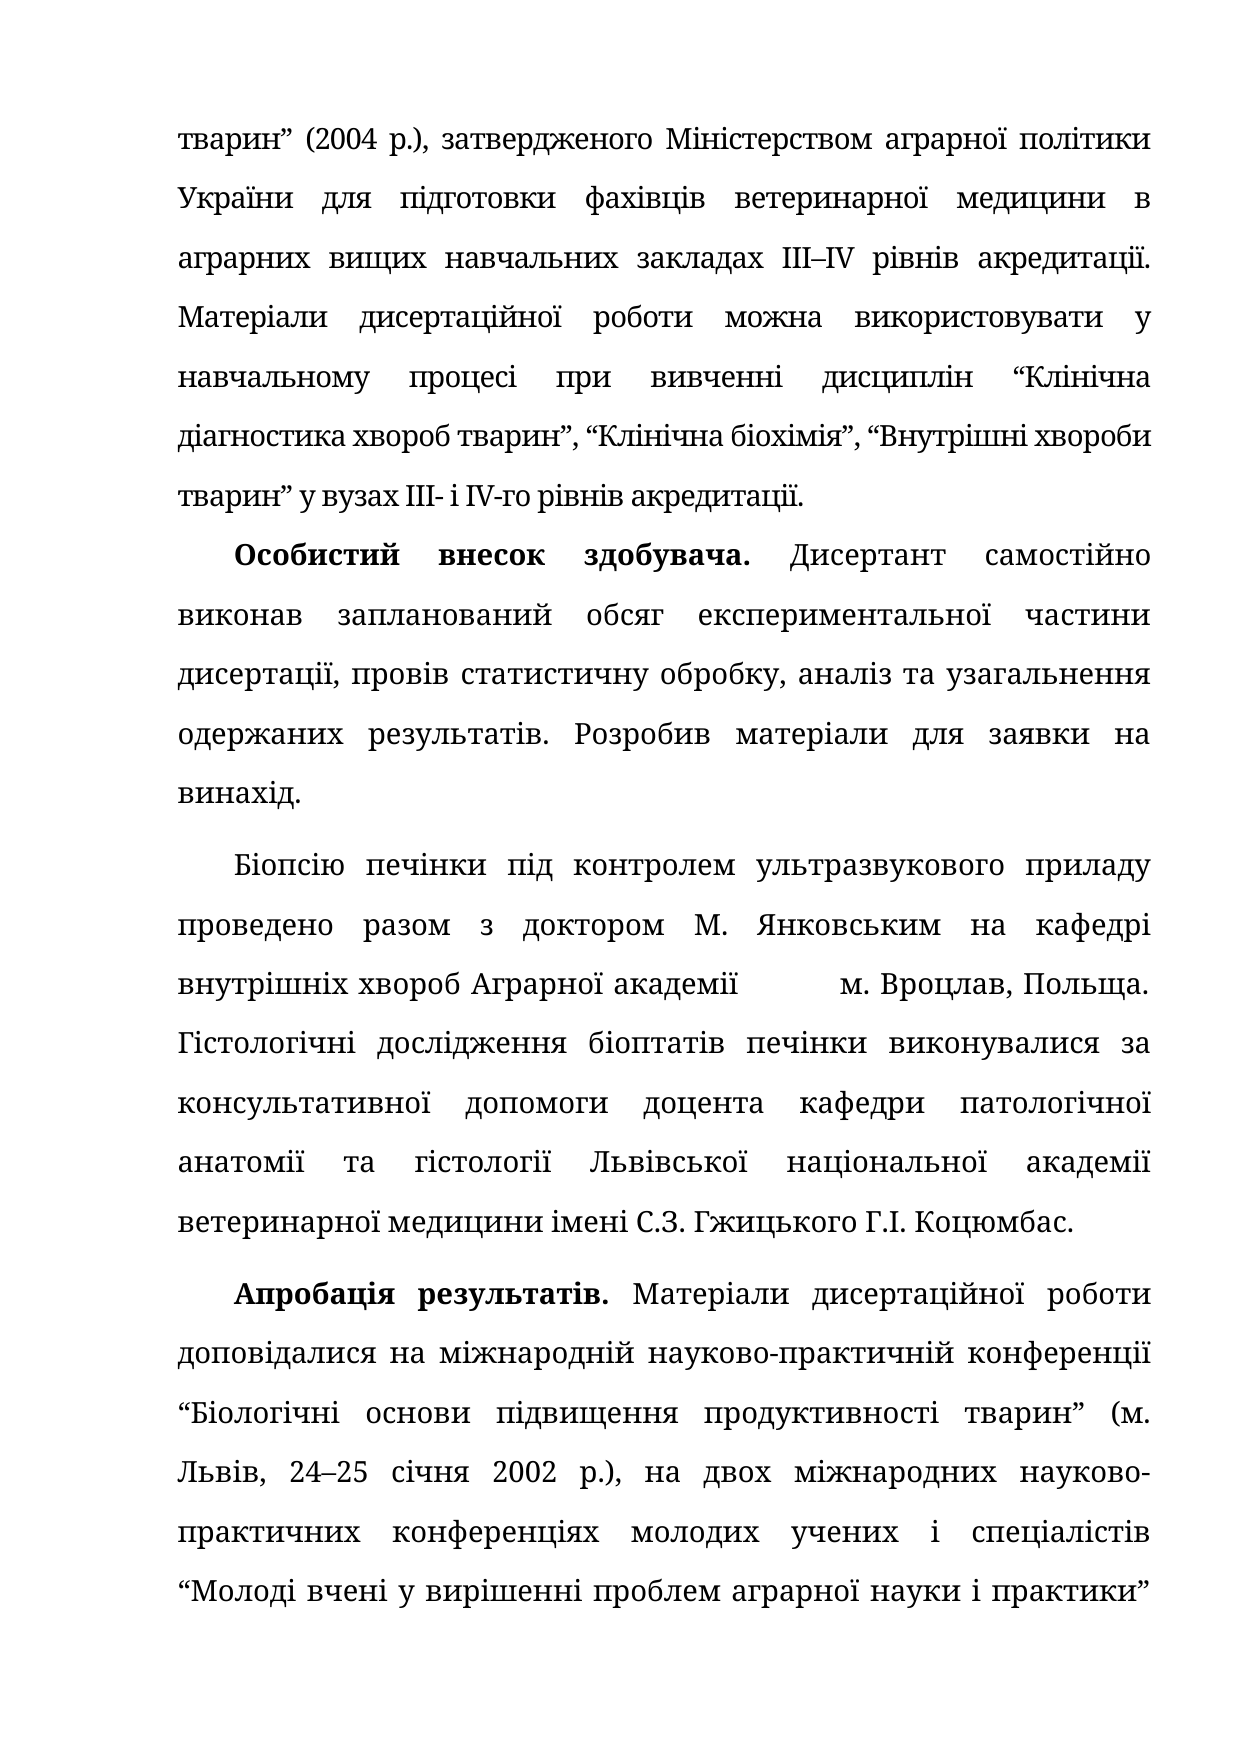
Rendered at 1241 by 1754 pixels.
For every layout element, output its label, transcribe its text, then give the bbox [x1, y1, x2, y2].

text Особистий внесок здобувача. Дисертант самостійно виконав запланований обсяг експериментальної частини дисертації, провів статистичну обробку, аналіз та узагальнення одержаних результатів. Розробив матеріали для заявки на винахід. [177, 534, 1152, 812]
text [177, 1273, 1152, 1610]
text Біопсію печінки під контролем ультразвукового приладу проведено разом з доктором М. Янковським на кафедрі внутрішніх хвороб Аграрної академії м. Вроцлав, Польща. Гістологічні дослідження біоптатів печінки виконувалися за консультативної допомоги доцента кафедри патологічної анатомії та гістології Львівської національної академії ветеринарної медицини імені С.З. Гжицького Г.І. Коцюмбас. [177, 844, 1152, 1241]
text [177, 118, 1152, 515]
